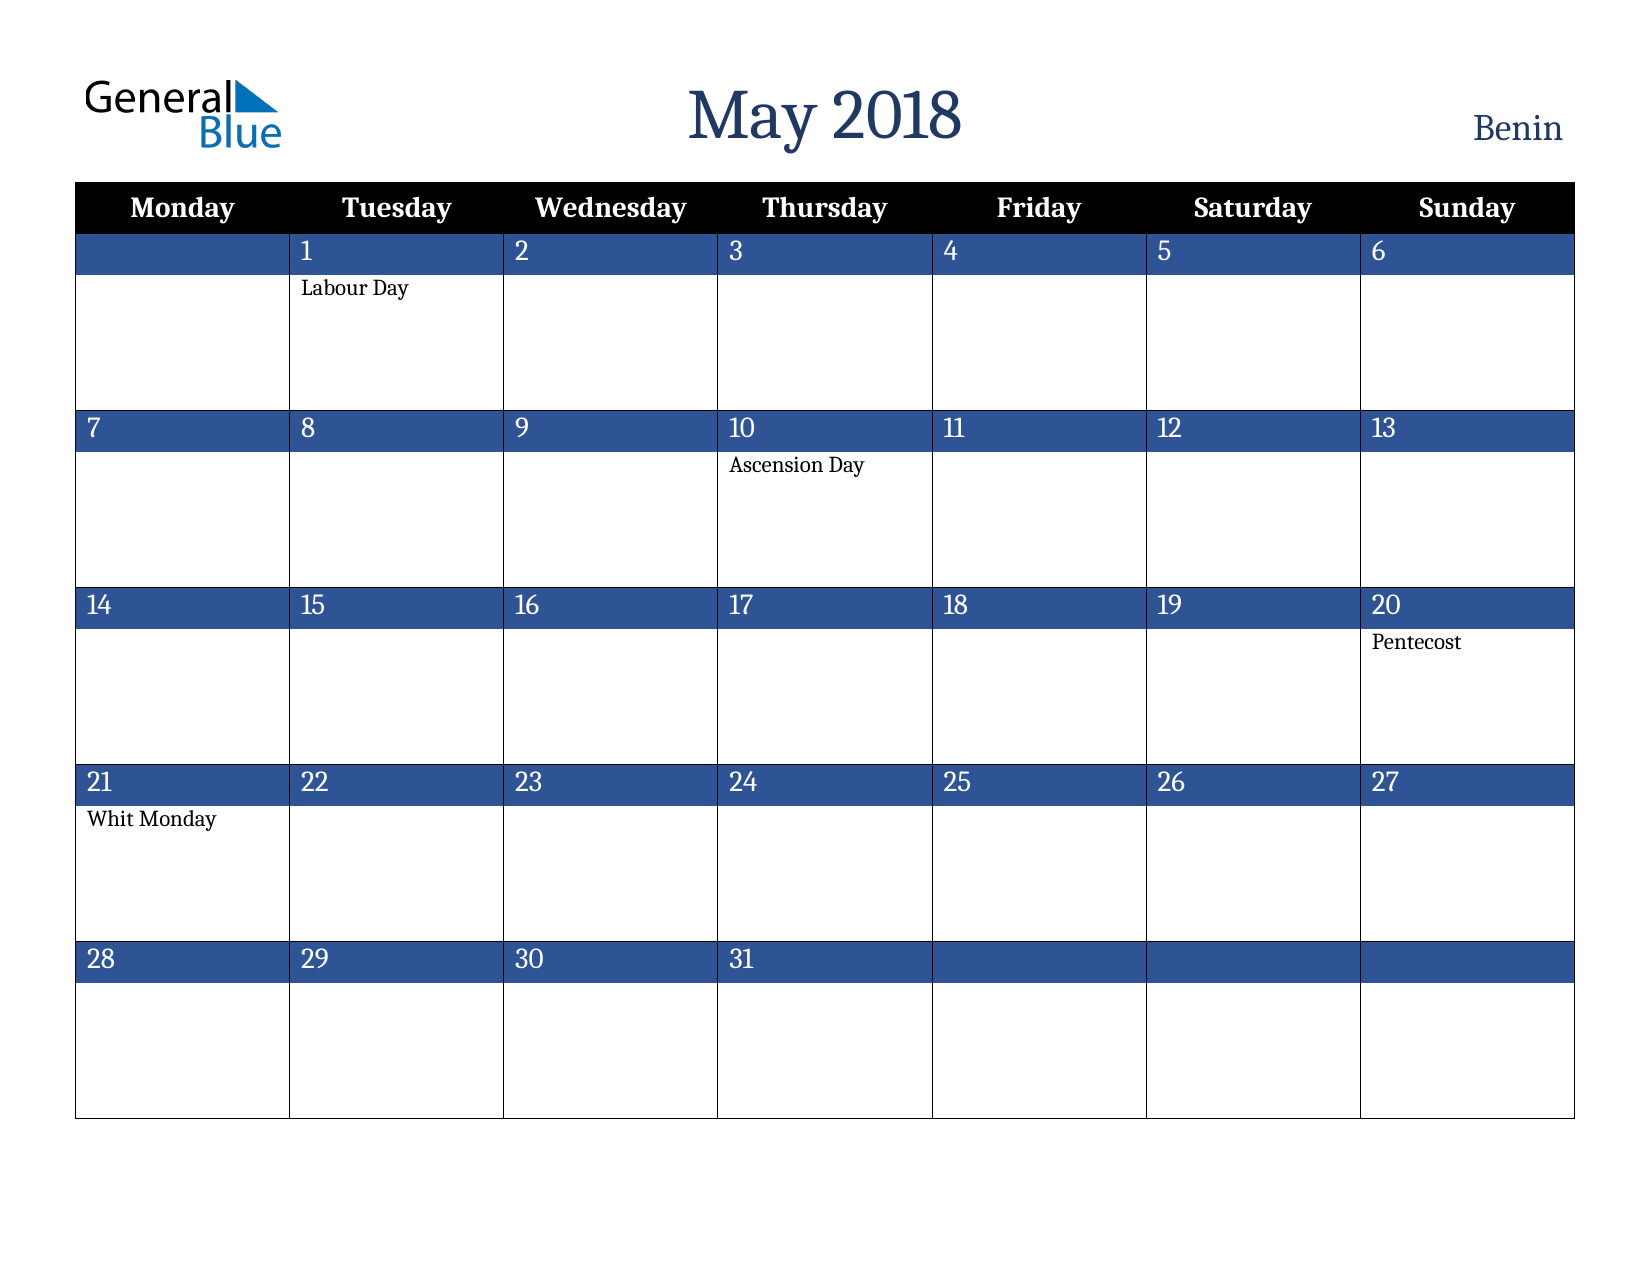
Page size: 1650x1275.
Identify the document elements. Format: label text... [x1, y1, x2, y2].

table_cell 23 [504, 765, 717, 806]
table_cell Saturday [1147, 183, 1360, 233]
table_cell [1147, 806, 1360, 941]
table_cell 28 [76, 942, 289, 983]
table_cell Friday [933, 183, 1146, 233]
table_cell Sunday [1361, 183, 1574, 233]
table_cell 6 [1361, 234, 1574, 275]
table_cell 21 [76, 765, 289, 806]
table_cell [933, 629, 1146, 764]
table_cell [76, 234, 289, 275]
table_cell [1361, 983, 1574, 1118]
table_cell 5 [1147, 234, 1360, 275]
table_cell [504, 275, 717, 410]
table_cell Thursday [718, 183, 932, 233]
table_cell 30 [504, 942, 717, 983]
table_cell 2 [504, 234, 717, 275]
table_cell 13 [1361, 411, 1574, 452]
table_cell 3 [718, 234, 932, 275]
picture [86, 80, 281, 148]
table_cell 15 [290, 588, 503, 629]
table_cell [1147, 629, 1360, 764]
table_cell [504, 806, 717, 941]
table_cell 31 [718, 942, 932, 983]
table_cell [1147, 452, 1360, 587]
table_cell 19 [1147, 588, 1360, 629]
table_cell [933, 942, 1146, 983]
table_cell 10 [718, 411, 932, 452]
table_cell 25 [933, 765, 1146, 806]
table_cell [290, 806, 503, 941]
table_cell 4 [933, 234, 1146, 275]
table_cell [290, 983, 503, 1118]
table_cell 20 [1361, 588, 1574, 629]
table_cell [1147, 942, 1360, 983]
table_cell [718, 983, 932, 1118]
table_cell [76, 452, 289, 587]
table_cell 14 [76, 588, 289, 629]
table_header Benin [1146, 75, 1574, 182]
table_cell [933, 806, 1146, 941]
table_cell [1361, 942, 1574, 983]
table_cell [504, 629, 717, 764]
table_cell 22 [290, 765, 503, 806]
table_cell [933, 275, 1146, 410]
table_cell 18 [933, 588, 1146, 629]
table_header [76, 75, 503, 182]
table_cell 9 [504, 411, 717, 452]
table_cell Monday [76, 183, 289, 233]
table_cell [1361, 806, 1574, 941]
table_cell 16 [504, 588, 717, 629]
table_cell 17 [718, 588, 932, 629]
table_cell 12 [1147, 411, 1360, 452]
table_cell [933, 983, 1146, 1118]
table_cell [290, 629, 503, 764]
table_cell [718, 629, 932, 764]
table_cell 1 [290, 234, 503, 275]
table_cell [718, 275, 932, 410]
table_cell [718, 806, 932, 941]
table_cell Ascension Day [718, 452, 932, 587]
table_cell [1361, 275, 1574, 410]
table_cell Wednesday [504, 183, 717, 233]
table_cell Pentecost [1361, 629, 1574, 764]
table_cell [504, 983, 717, 1118]
table_cell [933, 452, 1146, 587]
table_cell Whit Monday [76, 806, 289, 941]
table_cell [504, 452, 717, 587]
table_cell [76, 983, 289, 1118]
table_cell 29 [290, 942, 503, 983]
table_cell [76, 629, 289, 764]
table_cell 7 [76, 411, 289, 452]
table_cell Labour Day [290, 275, 503, 410]
table_cell 26 [1147, 765, 1360, 806]
table_cell 11 [933, 411, 1146, 452]
table_cell [1147, 275, 1360, 410]
table_cell [1361, 452, 1574, 587]
table_cell [290, 452, 503, 587]
table_cell [1147, 983, 1360, 1118]
table_cell 27 [1361, 765, 1574, 806]
table_cell Tuesday [290, 183, 503, 233]
table_header May 2018 [504, 75, 1146, 182]
table_cell [76, 275, 289, 410]
table_cell 8 [290, 411, 503, 452]
table_cell 24 [718, 765, 932, 806]
